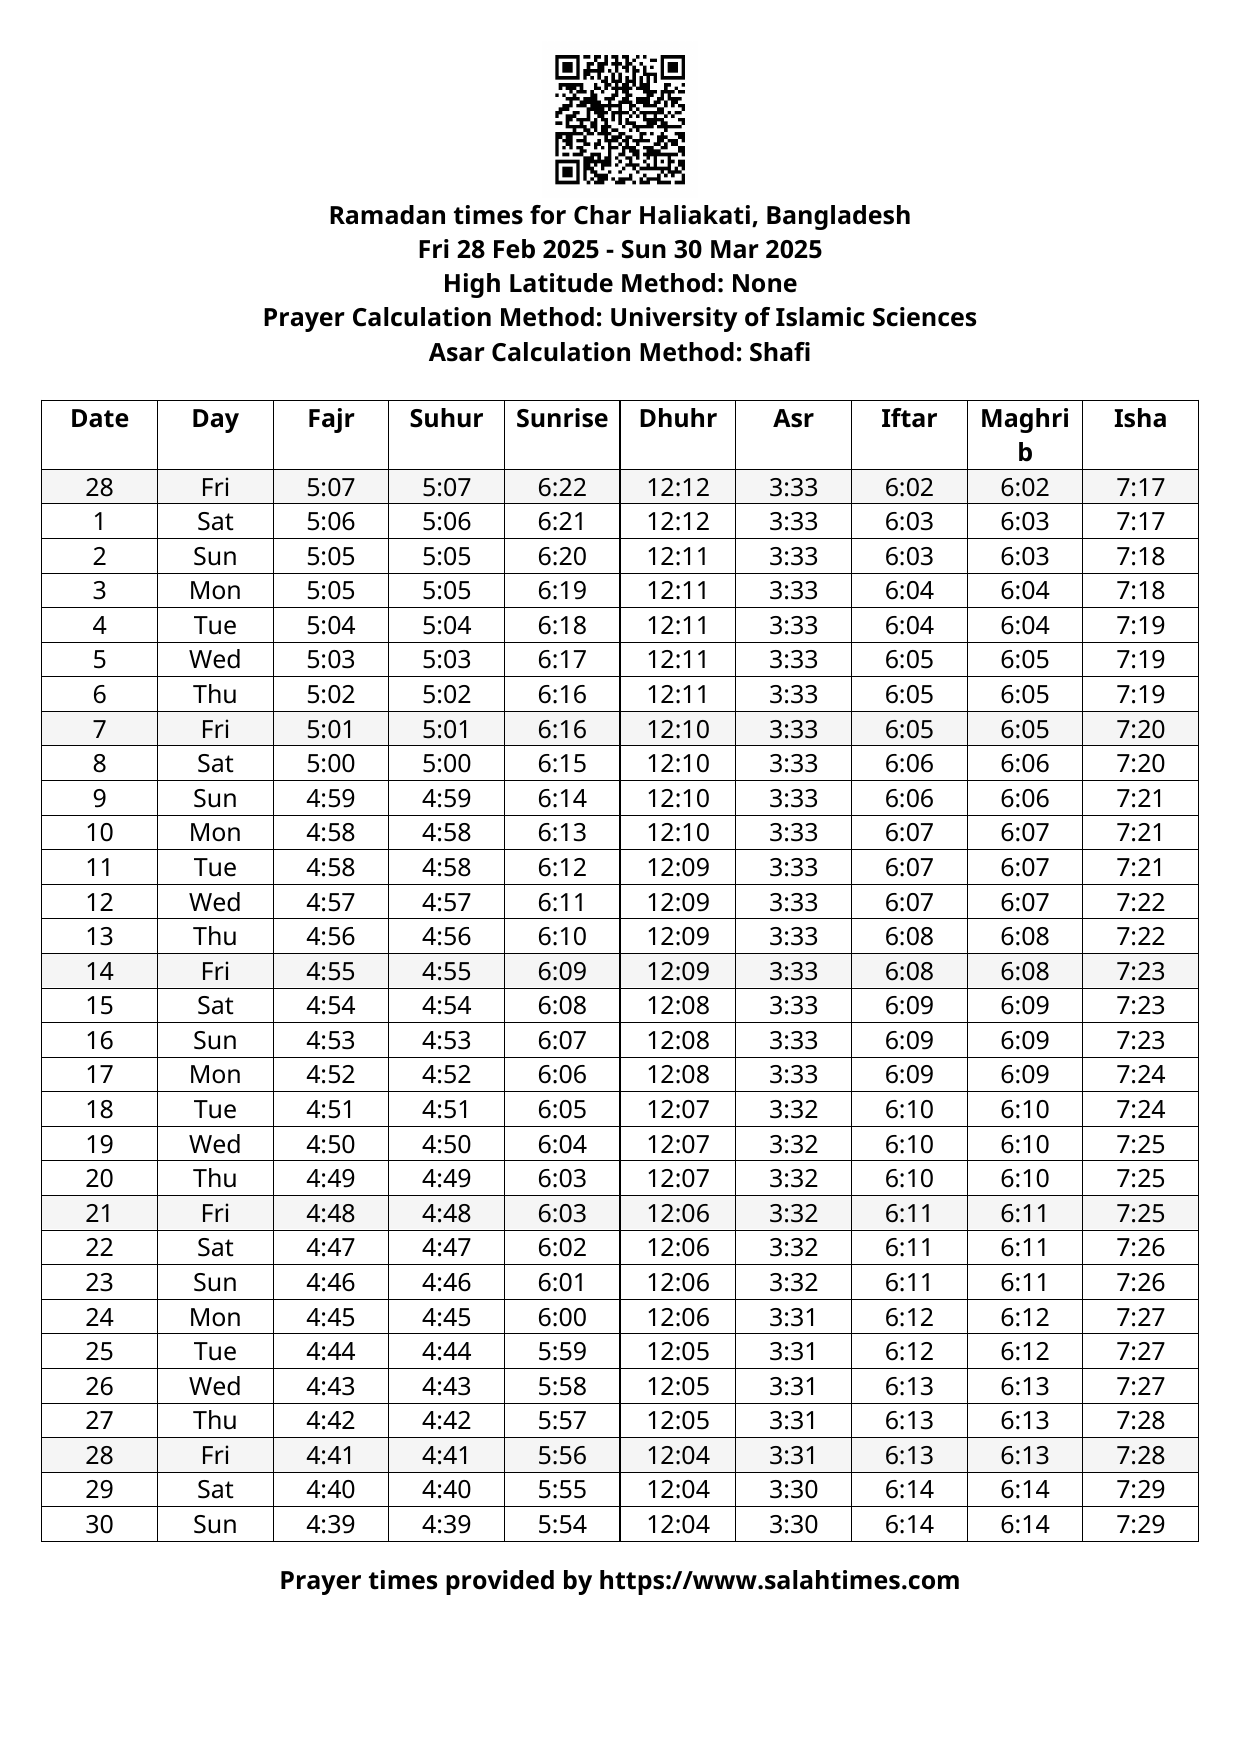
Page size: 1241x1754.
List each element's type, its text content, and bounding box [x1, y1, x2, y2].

table_cell 7:17 [1083, 504, 1198, 538]
table_cell 12:06 [621, 1300, 735, 1333]
table_cell 5:00 [389, 746, 504, 780]
table_cell 4:58 [389, 816, 504, 849]
table_cell 5:01 [389, 712, 504, 745]
table_cell 12:11 [621, 608, 735, 642]
table_cell 3:33 [736, 919, 851, 953]
table_header Sunrise [505, 401, 619, 469]
table_cell 3:31 [736, 1369, 851, 1402]
table_cell 5:04 [389, 608, 504, 642]
table_cell Fri [158, 1196, 273, 1229]
table_cell 6:20 [505, 539, 619, 572]
table_cell 6:07 [505, 1023, 619, 1057]
table_cell 5:07 [389, 470, 504, 503]
table_cell 6:07 [968, 885, 1082, 918]
table_cell 6:12 [968, 1334, 1082, 1368]
table_cell 3:33 [736, 746, 851, 780]
table_cell 4:44 [389, 1334, 504, 1368]
table_cell 7:18 [1083, 574, 1198, 607]
table_cell Thu [158, 919, 273, 953]
table_cell 6:10 [968, 1161, 1082, 1195]
table_cell 6:13 [852, 1404, 967, 1437]
table_cell 7:26 [1083, 1231, 1198, 1264]
table_cell 5:04 [274, 608, 388, 642]
table_cell 6:03 [968, 539, 1082, 572]
table_cell 5:58 [505, 1369, 619, 1402]
table_cell 28 [42, 470, 157, 503]
table_cell 12:11 [621, 574, 735, 607]
table_cell 7:19 [1083, 608, 1198, 642]
table_cell 6 [42, 677, 157, 711]
table_cell 3:33 [736, 816, 851, 849]
table_cell 4:58 [274, 816, 388, 849]
table_cell 6:14 [852, 1507, 967, 1541]
table_cell 3:33 [736, 1023, 851, 1057]
table_cell 12:09 [621, 919, 735, 953]
table_header Asr [736, 401, 851, 469]
table_cell 5:54 [505, 1507, 619, 1541]
table_cell 6:12 [505, 850, 619, 884]
table_cell 4:39 [389, 1507, 504, 1541]
table_cell 6:19 [505, 574, 619, 607]
table_cell 5:01 [274, 712, 388, 745]
table_cell Mon [158, 1058, 273, 1091]
table_cell 4:45 [389, 1300, 504, 1333]
table_cell 4:55 [274, 954, 388, 987]
table_cell 7:25 [1083, 1127, 1198, 1160]
table_cell 17 [42, 1058, 157, 1091]
table_cell 7:18 [1083, 539, 1198, 572]
table_cell Tue [158, 1092, 273, 1126]
table_cell 6:02 [968, 470, 1082, 503]
table_cell 6:12 [852, 1334, 967, 1368]
table_cell 6:11 [852, 1196, 967, 1229]
text Fri 28 Feb 2025 - Sun 30 Mar 2025 [42, 232, 1198, 266]
table_cell 12:12 [621, 504, 735, 538]
table_cell 10 [42, 816, 157, 849]
table_cell 6:06 [968, 781, 1082, 814]
table_cell 6:11 [968, 1265, 1082, 1299]
table_cell 6:10 [968, 1092, 1082, 1126]
table_cell Sat [158, 1231, 273, 1264]
table_cell 4 [42, 608, 157, 642]
table_cell 6:13 [968, 1369, 1082, 1402]
table_cell 4:48 [389, 1196, 504, 1229]
table_cell 3:30 [736, 1507, 851, 1541]
table_cell 6:05 [852, 712, 967, 745]
table_cell 4:58 [274, 850, 388, 884]
table_cell 12:09 [621, 885, 735, 918]
table_cell 12:07 [621, 1127, 735, 1160]
table_cell 3:32 [736, 1127, 851, 1160]
table_cell 4:43 [274, 1369, 388, 1402]
table_cell 6:10 [852, 1092, 967, 1126]
table_cell 4:42 [274, 1404, 388, 1437]
table_cell 4:50 [274, 1127, 388, 1160]
table_cell 6:16 [505, 712, 619, 745]
table_cell 12:07 [621, 1092, 735, 1126]
table_cell 6:14 [968, 1507, 1082, 1541]
table_cell 6:17 [505, 643, 619, 676]
table_cell 6:06 [852, 746, 967, 780]
table_cell 12:05 [621, 1369, 735, 1402]
table_cell Wed [158, 885, 273, 918]
table_cell 18 [42, 1092, 157, 1126]
table_cell 6:04 [968, 574, 1082, 607]
table_cell 3:32 [736, 1196, 851, 1229]
text Prayer times provided by https://www.salahtimes.com [42, 1563, 1198, 1597]
table_cell Thu [158, 1404, 273, 1437]
table_cell Tue [158, 1334, 273, 1368]
table_cell 29 [42, 1473, 157, 1506]
table_cell 6:15 [505, 746, 619, 780]
table_cell 6:06 [968, 746, 1082, 780]
table_cell 6:12 [968, 1300, 1082, 1333]
table_cell 3:33 [736, 989, 851, 1022]
table_cell 3:31 [736, 1300, 851, 1333]
table_cell 3:33 [736, 539, 851, 572]
table_cell 16 [42, 1023, 157, 1057]
table_cell 7:22 [1083, 919, 1198, 953]
table_cell 7:28 [1083, 1438, 1198, 1472]
table_cell 5:57 [505, 1404, 619, 1437]
table_cell 5:59 [505, 1334, 619, 1368]
table_cell 4:41 [274, 1438, 388, 1472]
table_cell 4:57 [274, 885, 388, 918]
table_cell 6:13 [852, 1369, 967, 1402]
table_cell 4:56 [389, 919, 504, 953]
table_cell 6:09 [968, 1023, 1082, 1057]
table_cell 6:22 [505, 470, 619, 503]
table_cell Tue [158, 608, 273, 642]
table_cell 6:05 [968, 677, 1082, 711]
table_cell 6:05 [852, 643, 967, 676]
table_cell 4:56 [274, 919, 388, 953]
table_cell 12:10 [621, 712, 735, 745]
table_cell 7:29 [1083, 1473, 1198, 1506]
table_cell 6:13 [968, 1404, 1082, 1437]
table_cell 4:40 [389, 1473, 504, 1506]
table_cell 3:33 [736, 504, 851, 538]
table_cell 12:11 [621, 539, 735, 572]
table_cell 12:06 [621, 1231, 735, 1264]
text High Latitude Method: None [42, 266, 1198, 300]
table_cell 6:10 [852, 1127, 967, 1160]
table_cell 4:45 [274, 1300, 388, 1333]
table_cell 6:11 [968, 1196, 1082, 1229]
table_cell 3:33 [736, 574, 851, 607]
table_cell 7:20 [1083, 746, 1198, 780]
table_cell 6:02 [852, 470, 967, 503]
table_cell 5 [42, 643, 157, 676]
table_cell Sat [158, 1473, 273, 1506]
table_cell 3:33 [736, 1058, 851, 1091]
table_cell 6:05 [852, 677, 967, 711]
table_cell 6:08 [968, 954, 1082, 987]
text Prayer Calculation Method: University of Islamic Sciences [42, 300, 1198, 334]
table_cell 3:33 [736, 850, 851, 884]
table_cell Fri [158, 1438, 273, 1472]
table_cell 4:54 [274, 989, 388, 1022]
table_cell 4:48 [274, 1196, 388, 1229]
table_cell 7:19 [1083, 677, 1198, 711]
table_cell 4:57 [389, 885, 504, 918]
table_cell 7:27 [1083, 1334, 1198, 1368]
table_header Fajr [274, 401, 388, 469]
table_cell 3:31 [736, 1438, 851, 1472]
table_cell 4:41 [389, 1438, 504, 1472]
table_cell 5:56 [505, 1438, 619, 1472]
table_cell 20 [42, 1161, 157, 1195]
table_cell 23 [42, 1265, 157, 1299]
table_cell 12:10 [621, 746, 735, 780]
table_cell 4:52 [389, 1058, 504, 1091]
table_cell Fri [158, 470, 273, 503]
table_cell 7:19 [1083, 643, 1198, 676]
table_cell 2 [42, 539, 157, 572]
table_cell 6:01 [505, 1265, 619, 1299]
table_cell 6:16 [505, 677, 619, 711]
table_cell 6:00 [505, 1300, 619, 1333]
picture [542, 41, 699, 198]
table_cell 6:08 [852, 954, 967, 987]
table_cell 6:10 [852, 1161, 967, 1195]
table_header Day [158, 401, 273, 469]
table_cell 12:08 [621, 989, 735, 1022]
table_cell Sat [158, 504, 273, 538]
table_cell 3:32 [736, 1231, 851, 1264]
table_cell Sun [158, 781, 273, 814]
table_cell Sat [158, 989, 273, 1022]
table_cell 4:42 [389, 1404, 504, 1437]
table_cell 12:11 [621, 643, 735, 676]
table_cell 5:07 [274, 470, 388, 503]
table_cell 30 [42, 1507, 157, 1541]
table_cell 4:46 [274, 1265, 388, 1299]
table_cell 13 [42, 919, 157, 953]
table_cell 6:11 [852, 1265, 967, 1299]
table_cell 5:02 [389, 677, 504, 711]
table_cell 4:59 [389, 781, 504, 814]
table_cell 12:09 [621, 954, 735, 987]
table_cell 6:03 [505, 1196, 619, 1229]
table_cell 3:33 [736, 470, 851, 503]
table_cell 6:03 [852, 539, 967, 572]
table_cell 6:04 [505, 1127, 619, 1160]
table_cell 6:06 [505, 1058, 619, 1091]
table_cell 6:03 [968, 504, 1082, 538]
table_cell Sat [158, 746, 273, 780]
table_cell 6:07 [852, 850, 967, 884]
table_cell Thu [158, 1161, 273, 1195]
table_cell 4:52 [274, 1058, 388, 1091]
table_cell 27 [42, 1404, 157, 1437]
table_cell Wed [158, 643, 273, 676]
table_cell 3:31 [736, 1404, 851, 1437]
table_cell 14 [42, 954, 157, 987]
table_cell 7:20 [1083, 712, 1198, 745]
table_cell 4:39 [274, 1507, 388, 1541]
table_cell 6:09 [968, 1058, 1082, 1091]
table_cell 6:09 [968, 989, 1082, 1022]
table_cell 6:11 [852, 1231, 967, 1264]
table_cell 4:43 [389, 1369, 504, 1402]
table_cell Mon [158, 1300, 273, 1333]
table_cell 5:55 [505, 1473, 619, 1506]
table_cell 4:58 [389, 850, 504, 884]
table_cell 12 [42, 885, 157, 918]
table_cell Thu [158, 677, 273, 711]
table_cell 6:09 [852, 1058, 967, 1091]
table_cell 6:03 [505, 1161, 619, 1195]
table_cell 6:03 [852, 504, 967, 538]
table_cell 6:07 [968, 816, 1082, 849]
table_cell 7:21 [1083, 816, 1198, 849]
table_cell 3 [42, 574, 157, 607]
table_cell Sun [158, 1265, 273, 1299]
table_cell 7:21 [1083, 781, 1198, 814]
table_cell 4:46 [389, 1265, 504, 1299]
table_cell 28 [42, 1438, 157, 1472]
table_cell 7:23 [1083, 989, 1198, 1022]
table_cell 9 [42, 781, 157, 814]
table_cell 7:25 [1083, 1161, 1198, 1195]
table_header Date [42, 401, 157, 469]
table_cell 7:24 [1083, 1058, 1198, 1091]
table_cell 3:33 [736, 781, 851, 814]
table_cell 6:13 [852, 1438, 967, 1472]
table_cell 7:23 [1083, 954, 1198, 987]
table_cell 12:05 [621, 1334, 735, 1368]
table_cell 5:05 [274, 574, 388, 607]
table_cell 6:05 [968, 712, 1082, 745]
table_cell 5:03 [274, 643, 388, 676]
table_cell 5:05 [389, 574, 504, 607]
table_cell 25 [42, 1334, 157, 1368]
table_cell 7:23 [1083, 1023, 1198, 1057]
table_cell 4:49 [389, 1161, 504, 1195]
table_cell 5:05 [274, 539, 388, 572]
table_cell 7:27 [1083, 1369, 1198, 1402]
table_cell 3:33 [736, 885, 851, 918]
table_cell 3:32 [736, 1161, 851, 1195]
table_cell 11 [42, 850, 157, 884]
table_cell 7:25 [1083, 1196, 1198, 1229]
table_cell 6:14 [852, 1473, 967, 1506]
table_cell 12:09 [621, 850, 735, 884]
table_cell Fri [158, 712, 273, 745]
table_cell 5:06 [274, 504, 388, 538]
table_cell 15 [42, 989, 157, 1022]
table_cell 12:10 [621, 781, 735, 814]
table_cell 22 [42, 1231, 157, 1264]
table_cell 4:54 [389, 989, 504, 1022]
table_cell 12:10 [621, 816, 735, 849]
table_cell 4:40 [274, 1473, 388, 1506]
table_cell 6:13 [505, 816, 619, 849]
table_cell 6:08 [968, 919, 1082, 953]
table_cell 6:10 [505, 919, 619, 953]
table_cell 7:17 [1083, 470, 1198, 503]
table_cell 6:13 [968, 1438, 1082, 1472]
table_cell 3:33 [736, 677, 851, 711]
table_cell 8 [42, 746, 157, 780]
table_cell 4:51 [389, 1092, 504, 1126]
table_header Isha [1083, 401, 1198, 469]
table_header Maghrib [968, 401, 1082, 469]
table_cell 6:09 [852, 1023, 967, 1057]
table_cell 6:09 [852, 989, 967, 1022]
table_cell Tue [158, 850, 273, 884]
table_cell 3:33 [736, 608, 851, 642]
table_cell 3:33 [736, 712, 851, 745]
table_cell 6:14 [505, 781, 619, 814]
table_cell 19 [42, 1127, 157, 1160]
table_cell 6:09 [505, 954, 619, 987]
table_cell 12:06 [621, 1196, 735, 1229]
table_cell 4:53 [389, 1023, 504, 1057]
table_cell Wed [158, 1127, 273, 1160]
table_cell 4:47 [389, 1231, 504, 1264]
table_cell 7:22 [1083, 885, 1198, 918]
table_cell 6:08 [852, 919, 967, 953]
table_cell 6:10 [968, 1127, 1082, 1160]
table_cell 3:30 [736, 1473, 851, 1506]
table_cell 6:05 [505, 1092, 619, 1126]
table_header Iftar [852, 401, 967, 469]
table_cell 12:08 [621, 1058, 735, 1091]
table_cell Sun [158, 1507, 273, 1541]
table_cell 6:05 [968, 643, 1082, 676]
table_cell 12:07 [621, 1161, 735, 1195]
table_cell 24 [42, 1300, 157, 1333]
table_cell 5:05 [389, 539, 504, 572]
table_cell Mon [158, 574, 273, 607]
table_cell 6:04 [852, 574, 967, 607]
table_cell 5:06 [389, 504, 504, 538]
table_cell 3:32 [736, 1265, 851, 1299]
table_cell 4:59 [274, 781, 388, 814]
table_cell 12:04 [621, 1438, 735, 1472]
table_cell 7:24 [1083, 1092, 1198, 1126]
table_cell 5:00 [274, 746, 388, 780]
table_cell Wed [158, 1369, 273, 1402]
table_cell 1 [42, 504, 157, 538]
table_cell 7:27 [1083, 1300, 1198, 1333]
table_cell 6:18 [505, 608, 619, 642]
table_cell 4:53 [274, 1023, 388, 1057]
table_cell Fri [158, 954, 273, 987]
table_cell 3:33 [736, 643, 851, 676]
table_cell 6:12 [852, 1300, 967, 1333]
table_cell Sun [158, 539, 273, 572]
table_cell 6:08 [505, 989, 619, 1022]
table_cell 6:14 [968, 1473, 1082, 1506]
table_cell 4:44 [274, 1334, 388, 1368]
table_cell 4:49 [274, 1161, 388, 1195]
table_cell 3:33 [736, 954, 851, 987]
table_cell 3:31 [736, 1334, 851, 1368]
table_cell 12:08 [621, 1023, 735, 1057]
table_cell 12:06 [621, 1265, 735, 1299]
table_cell 4:47 [274, 1231, 388, 1264]
table_header Dhuhr [621, 401, 735, 469]
table_cell 3:32 [736, 1092, 851, 1126]
table_cell 12:12 [621, 470, 735, 503]
text Asar Calculation Method: Shafi [42, 334, 1198, 368]
table_cell 26 [42, 1369, 157, 1402]
table_cell 7:26 [1083, 1265, 1198, 1299]
table_cell 12:04 [621, 1473, 735, 1506]
table_cell 21 [42, 1196, 157, 1229]
table_cell 5:02 [274, 677, 388, 711]
table_cell 4:50 [389, 1127, 504, 1160]
table_cell Sun [158, 1023, 273, 1057]
table_cell 12:04 [621, 1507, 735, 1541]
table_cell 7:21 [1083, 850, 1198, 884]
table_cell 6:02 [505, 1231, 619, 1264]
table_cell 6:07 [968, 850, 1082, 884]
table_cell 6:04 [852, 608, 967, 642]
table_cell 12:11 [621, 677, 735, 711]
table_cell 6:11 [505, 885, 619, 918]
table_cell 6:07 [852, 885, 967, 918]
table_cell 6:07 [852, 816, 967, 849]
text Ramadan times for Char Haliakati, Bangladesh [42, 198, 1198, 232]
table_cell 7 [42, 712, 157, 745]
table_cell 7:28 [1083, 1404, 1198, 1437]
table_cell Mon [158, 816, 273, 849]
table_header Suhur [389, 401, 504, 469]
table_cell 12:05 [621, 1404, 735, 1437]
table_cell 6:21 [505, 504, 619, 538]
table_cell 7:29 [1083, 1507, 1198, 1541]
table_cell 4:51 [274, 1092, 388, 1126]
table_cell 4:55 [389, 954, 504, 987]
table_cell 6:06 [852, 781, 967, 814]
table_cell 5:03 [389, 643, 504, 676]
table_cell 6:04 [968, 608, 1082, 642]
table_cell 6:11 [968, 1231, 1082, 1264]
